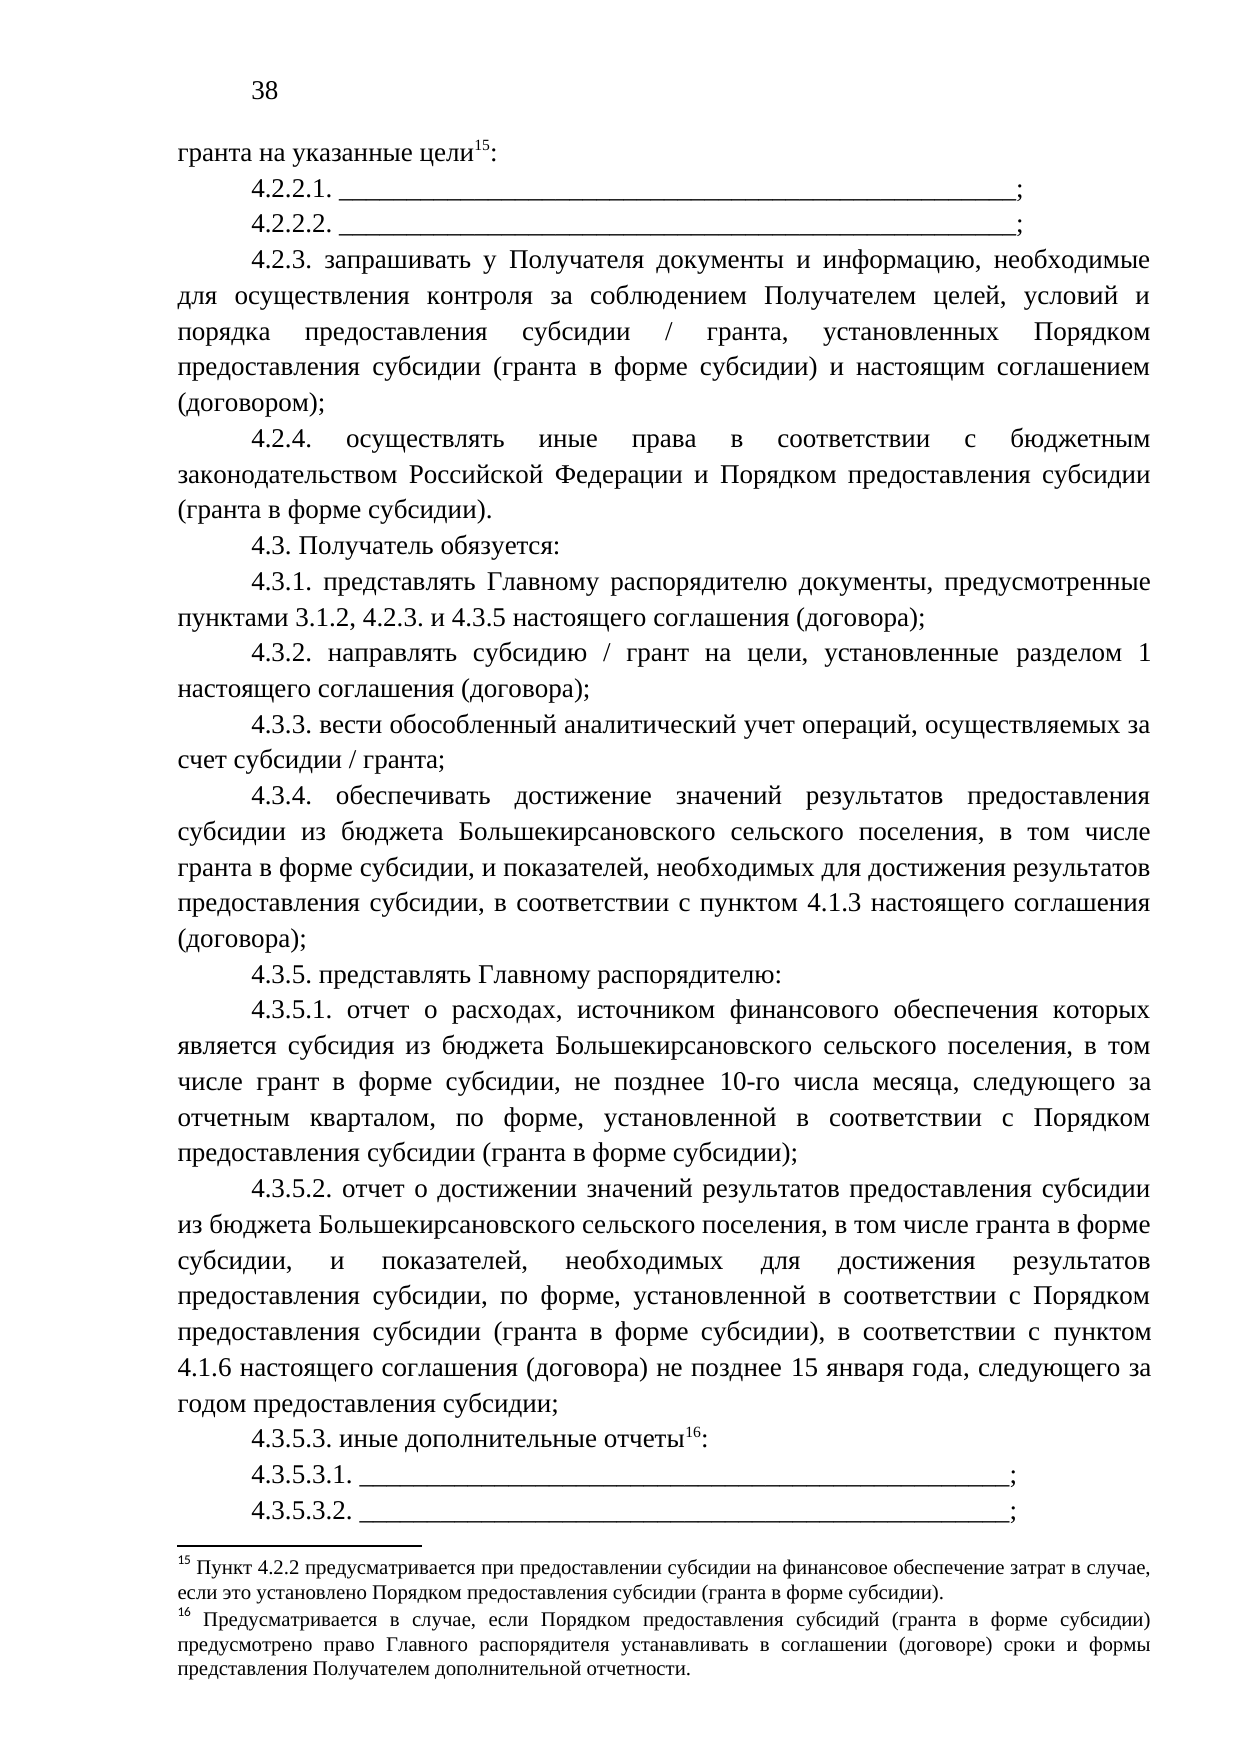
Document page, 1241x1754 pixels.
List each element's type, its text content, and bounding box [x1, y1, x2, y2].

text 4.3. Получатель обязуется: [177, 529, 1152, 560]
text 4.2.3. запрашивать у Получателя документы и информацию, необходимые для осуществления контроля за соблюдением Получателем целей, условий и порядка предоставления субсидии / гранта, установленных Порядком предоставления субсидии (гранта в форме субсидии) и настоящим соглашением (договором); [177, 243, 1152, 417]
text 4.2.2.2. __________________________________________________; [177, 208, 1152, 239]
text 4.3.5.1. отчет о расходах, источником финансового обеспечения которых является субсидия из бюджета Большекирсановского сельского поселения, в том числе грант в форме субсидии, не позднее 10-го числа месяца, следующего за отчетным кварталом, по форме, установленной в соответствии с Порядком предоставления субсидии (гранта в форме субсидии); [177, 994, 1152, 1168]
text 4.3.5.2. отчет о достижении значений результатов предоставления субсидии из бюджета Большекирсановского сельского поселения, в том числе гранта в форме субсидии, и показателей, необходимых для достижения результатов предоставления субсидии, по форме, установленной в соответствии с Порядком предоставления субсидии (гранта в форме субсидии), в соответствии с пунктом 4.1.6 настоящего соглашения (договора) не позднее 15 января года, следующего за годом предоставления субсидии; [177, 1172, 1152, 1418]
text 4.3.5.3.2. ________________________________________________; [177, 1494, 1152, 1525]
text 4.3.4. обеспечивать достижение значений результатов предоставления субсидии из бюджета Большекирсановского сельского поселения, в том числе гранта в форме субсидии, и показателей, необходимых для достижения результатов предоставления субсидии, в соответствии с пунктом 4.1.3 настоящего соглашения (договора); [177, 779, 1152, 953]
text 4.3.5.3. иные дополнительные отчеты: [177, 1422, 1152, 1453]
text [177, 136, 1152, 167]
text 4.3.5.3.1. ________________________________________________; [177, 1458, 1152, 1489]
text 4.3.1. представлять Главному распорядителю документы, предусмотренные пунктами 3.1.2, 4.2.3. и 4.3.5 настоящего соглашения (договора); [177, 565, 1152, 632]
text 4.3.5. представлять Главному распорядителю: [177, 958, 1152, 989]
text 4.2.4. осуществлять иные права в соответствии с бюджетным законодательством Российской Федерации и Порядком предоставления субсидии (гранта в форме субсидии). [177, 422, 1152, 524]
text 4.3.2. направлять субсидию / грант на цели, установленные разделом 1 настоящего соглашения (договора); [177, 636, 1152, 703]
text 4.3.3. вести обособленный аналитический учет операций, осуществляемых за счет субсидии / гранта; [177, 708, 1152, 775]
text 4.2.2.1. __________________________________________________; [177, 172, 1152, 203]
